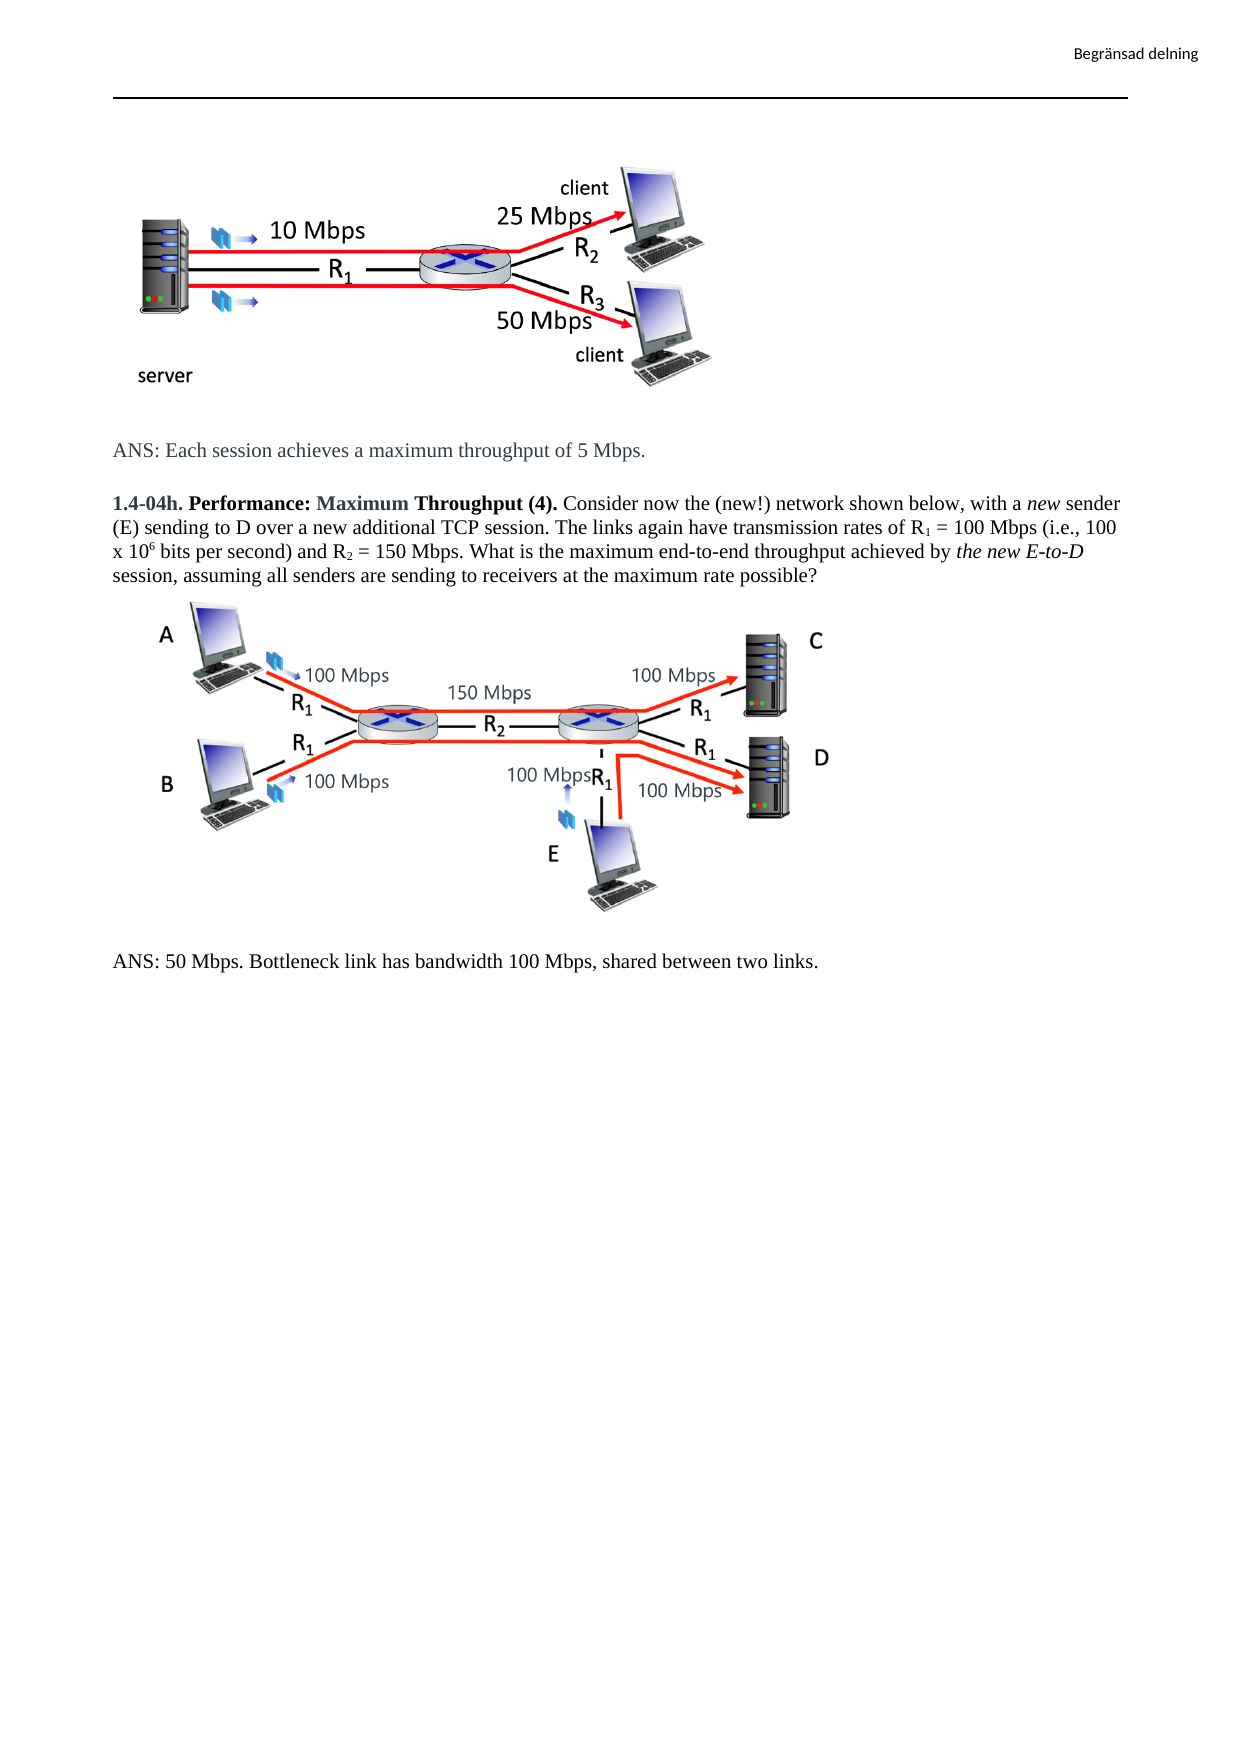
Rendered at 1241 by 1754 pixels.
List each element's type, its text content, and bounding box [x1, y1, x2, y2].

text ANS: 50 Mbps. Bottleneck link has bandwidth 100 Mbps, shared between two links. [112, 949, 1128, 973]
picture [112, 150, 725, 419]
text ANS: Each session achieves a maximum throughput of 5 Mbps. [112, 438, 1128, 462]
picture [112, 587, 886, 920]
